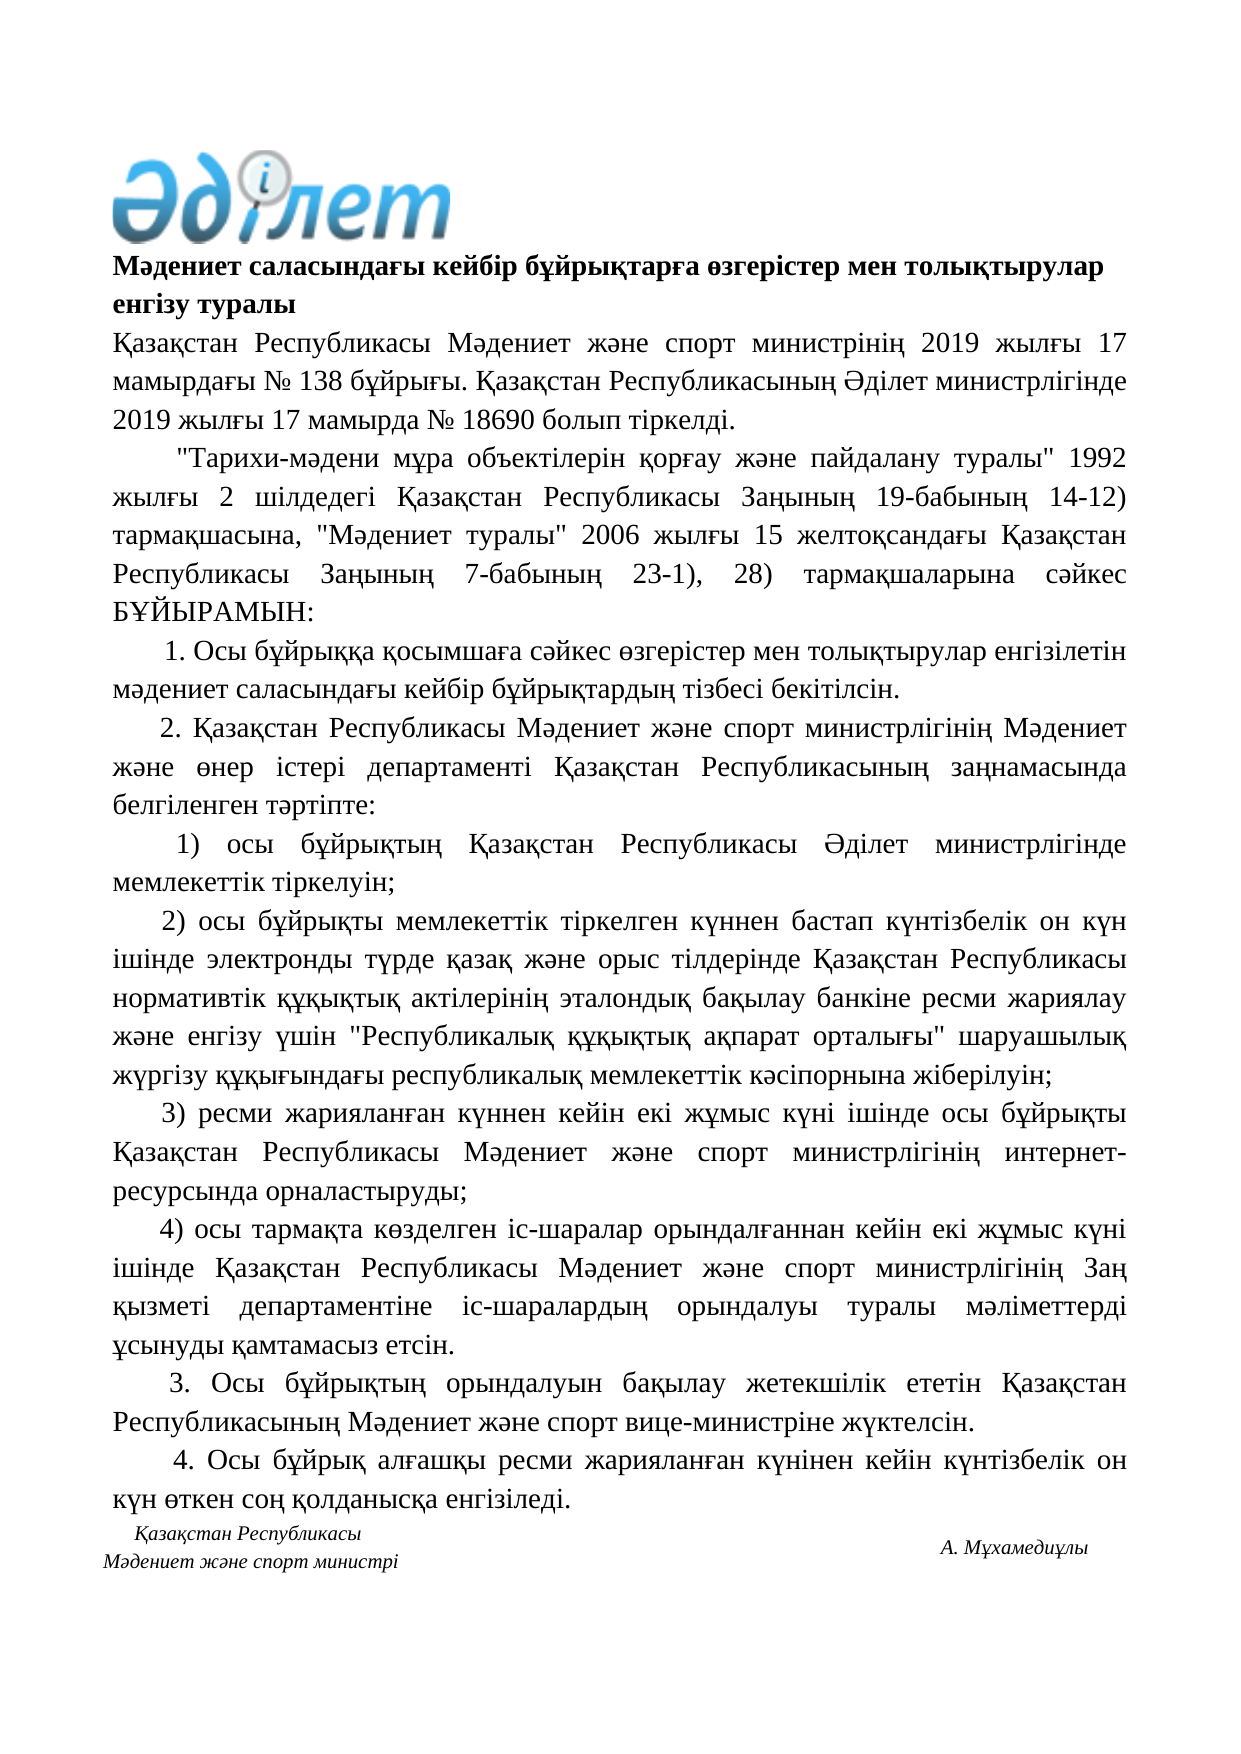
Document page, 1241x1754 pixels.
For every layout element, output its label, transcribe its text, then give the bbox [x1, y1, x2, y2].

text 2) осы бұйрықты мемлекеттік тіркелген күннен бастап күнтізбелік он күн ішінде электронды түрде қазақ және орыс тілдерінде Қазақстан Республикасы нормативтік құқықтық актілерінің эталондық бақылау банкіне ресми жариялау және енгізу үшін "Республикалық құқықтық ақпарат орталығы" шаруашылық жүргізу құқығындағы республикалық мемлекеттік кәсіпорнына жіберілуін; [112, 903, 1128, 1091]
table_header А. Мұхамедиұлы [939, 1520, 1240, 1578]
text 1. Осы бұйрыққа қосымшаға сәйкес өзгерістер мен толықтырулар енгізілетін мәдениет саласындағы кейбір бұйрықтардың тізбесі бекітілсін. [112, 633, 1128, 705]
text 3. Осы бұйрықтың орындалуын бақылау жетекшілік ететін Қазақстан Республикасының Мәдениет және спорт вице-министріне жүктелсін. [112, 1365, 1128, 1437]
text 3) ресми жарияланған күннен кейін екі жұмыс күні ішінде осы бұйрықты Қазақстан Республикасы Мәдениет және спорт министрлігінің интернет-ресурсында орналастыруды; [112, 1096, 1128, 1206]
text Қазақстан Республикасы Мәдениет және спорт министрінің 2019 жылғы 17 мамырдағы № 138 бұйрығы. Қазақстан Республикасының Әділет министрлігінде 2019 жылғы 17 мамырда № 18690 болып тіркелді. [112, 325, 1128, 435]
table_header Қазақстан Республикасы Мәдениет және спорт министрі [101, 1520, 939, 1578]
text Мәдениет саласындағы кейбір бұйрықтарға өзгерістер мен толықтырулар енгізу туралы [112, 248, 1128, 320]
text 4) осы тармақта көзделген іс-шаралар орындалғаннан кейін екі жұмыс күні ішінде Қазақстан Республикасы Мәдениет және спорт министрлігінің Заң қызметі департаментіне іс-шаралардың орындалуы туралы мәліметтерді ұсынуды қамтамасыз етсін. [112, 1211, 1128, 1360]
text 1) осы бұйрықтың Қазақстан Республикасы Әділет министрлігінде мемлекеттік тіркелуін; [112, 826, 1128, 898]
text 2. Қазақстан Республикасы Мәдениет және спорт министрлігінің Мәдениет және өнер істері департаменті Қазақстан Республикасының заңнамасында белгіленген тәртіпте: [112, 710, 1128, 821]
picture [112, 150, 451, 244]
text "Тарихи-мәдени мұра объектілерін қорғау және пайдалану туралы" 1992 жылғы 2 шілдедегі Қазақстан Республикасы Заңының 19-бабының 14-12) тармақшасына, "Мәдениет туралы" 2006 жылғы 15 желтоқсандағы Қазақстан Республикасы Заңының 7-бабының 23-1), 28) тармақшаларына сәйкес БҰЙЫРАМЫН: [112, 440, 1128, 628]
text 4. Осы бұйрық алғашқы ресми жарияланған күнінен кейін күнтізбелік он күн өткен соң қолданысқа енгізіледі. [112, 1442, 1128, 1514]
